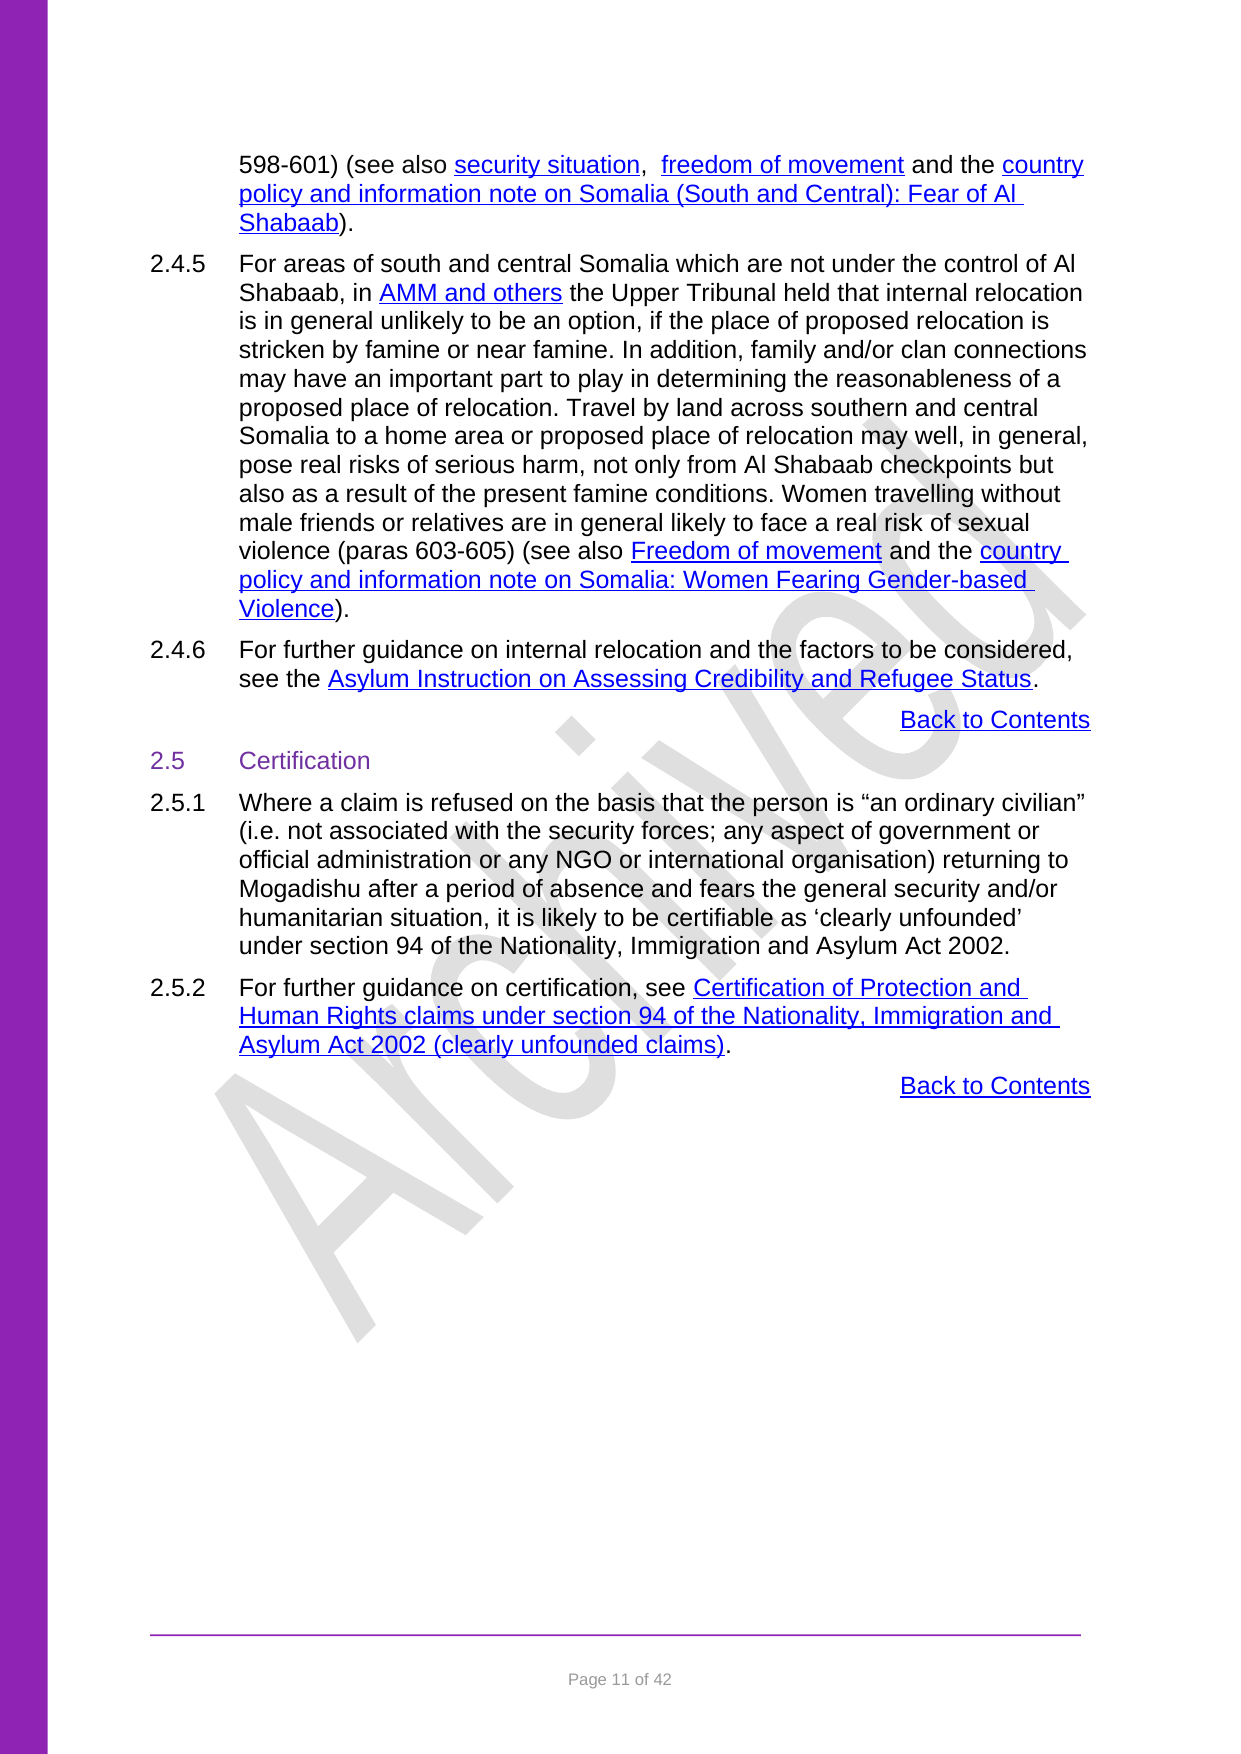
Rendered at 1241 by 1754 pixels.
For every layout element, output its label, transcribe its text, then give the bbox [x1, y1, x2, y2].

list For areas of south and central Somalia which are not under the control of Al Shabaab, in AMM and others the Upper Tribunal held that internal relocation is in general unlikely to be an option, if the place of proposed relocation is stricken by famine or near famine. In addition, family and/or clan connections may have an important part to play in determining the reasonableness of a proposed place of relocation. Travel by land across southern and central Somalia to a home area or proposed place of relocation may well, in general, pose real risks of serious harm, not only from Al Shabaab checkpoints but also as a result of the present famine conditions. Women travelling without male friends or relatives are in general likely to face a real risk of sexual violence (paras 603-605) (see also Freedom of movement and the country policy and information note on Somalia: Women Fearing Gender-based Violence). [150, 249, 1090, 622]
text Back to Contents [150, 705, 1090, 734]
list For further guidance on certification, see Certification of Protection and Human Rights claims under section 94 of the Nationality, Immigration and Asylum Act 2002 (clearly unfounded claims). [150, 972, 1090, 1059]
list Where a claim is refused on the basis that the person is “an ordinary civilian” (i.e. not associated with the security forces; any aspect of government or official administration or any NGO or international organisation) returning to Mogadishu after a period of absence and fears the general security and/or humanitarian situation, it is likely to be certifiable as ‘clearly unfounded’ under section 94 of the Nationality, Immigration and Asylum Act 2002. [150, 787, 1090, 960]
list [150, 150, 1090, 236]
text Back to Contents [150, 1071, 1090, 1100]
subtitle Certification [150, 746, 1090, 775]
list For further guidance on internal relocation and the factors to be considered, see the Asylum Instruction on Assessing Credibility and Refugee Status. [150, 635, 1090, 692]
